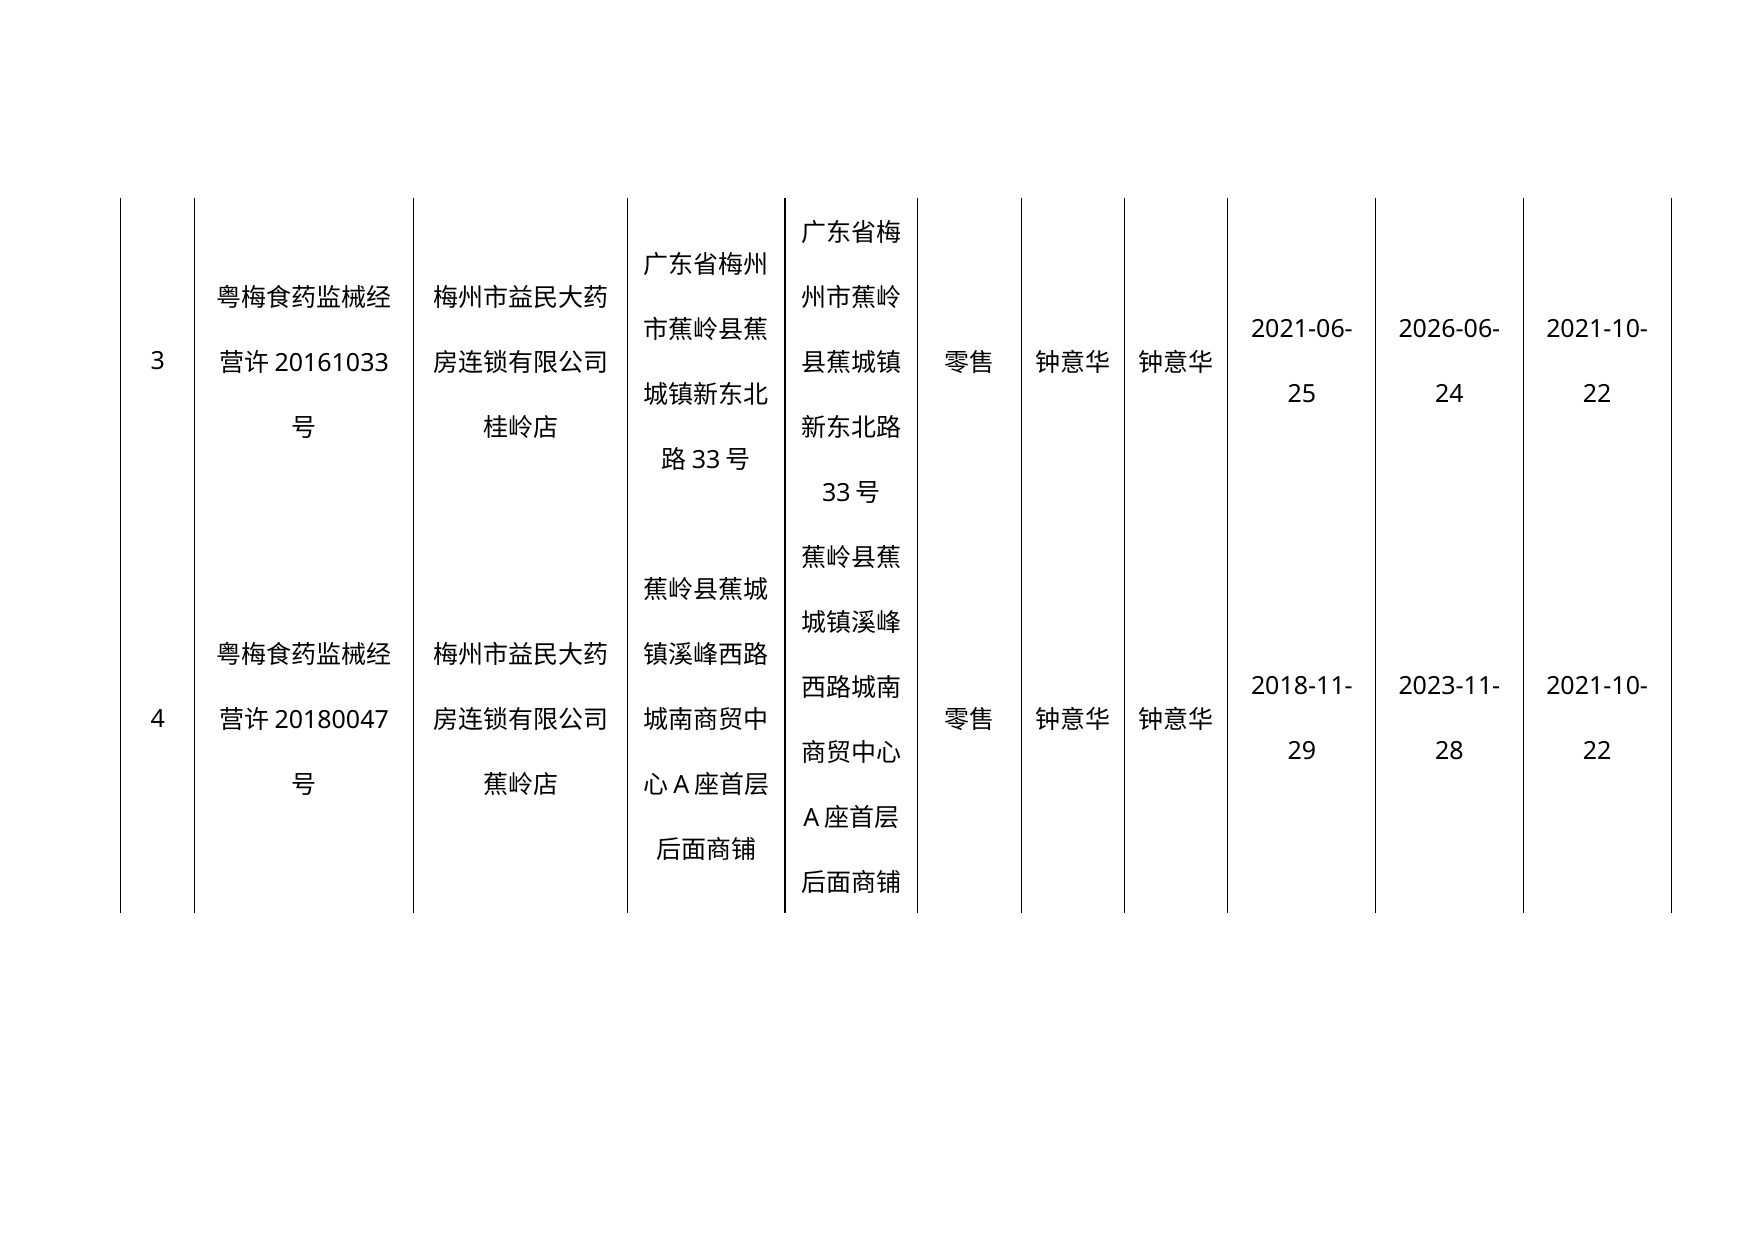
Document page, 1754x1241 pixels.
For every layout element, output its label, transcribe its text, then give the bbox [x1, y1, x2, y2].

table_cell 梅州市益民大药房连锁有限公司蕉岭店 [414, 523, 627, 913]
table_cell 2018-11-29 [1228, 523, 1375, 913]
table_cell 钟意华 [1022, 198, 1124, 523]
table_cell 蕉岭县蕉城镇溪峰西路城南商贸中心A座首层后面商铺 [786, 523, 917, 913]
table_cell 2026-06-24 [1376, 198, 1523, 523]
table_cell 梅州市益民大药房连锁有限公司桂岭店 [414, 198, 627, 523]
table_cell 2021-06-25 [1228, 198, 1375, 523]
table_cell 蕉岭县蕉城镇溪峰西路城南商贸中心A座首层后面商铺 [628, 523, 784, 913]
table_cell 3 [121, 198, 194, 523]
table_cell 钟意华 [1125, 523, 1227, 913]
table_cell 粤梅食药监械经营许20161033号 [195, 198, 413, 523]
table_cell 广东省梅州市蕉岭县蕉城镇新东北路33号 [628, 198, 784, 523]
table_cell 零售 [918, 198, 1021, 523]
table_cell 2021-10-22 [1524, 523, 1671, 913]
table_cell 广东省梅州市蕉岭县蕉城镇新东北路33号 [786, 198, 917, 523]
table_cell 2021-10-22 [1524, 198, 1671, 523]
table_cell 零售 [918, 523, 1021, 913]
table_cell 钟意华 [1022, 523, 1124, 913]
table_cell 钟意华 [1125, 198, 1227, 523]
table_cell 2023-11-28 [1376, 523, 1523, 913]
table_cell 粤梅食药监械经营许20180047号 [195, 523, 413, 913]
table_cell 4 [121, 523, 194, 913]
